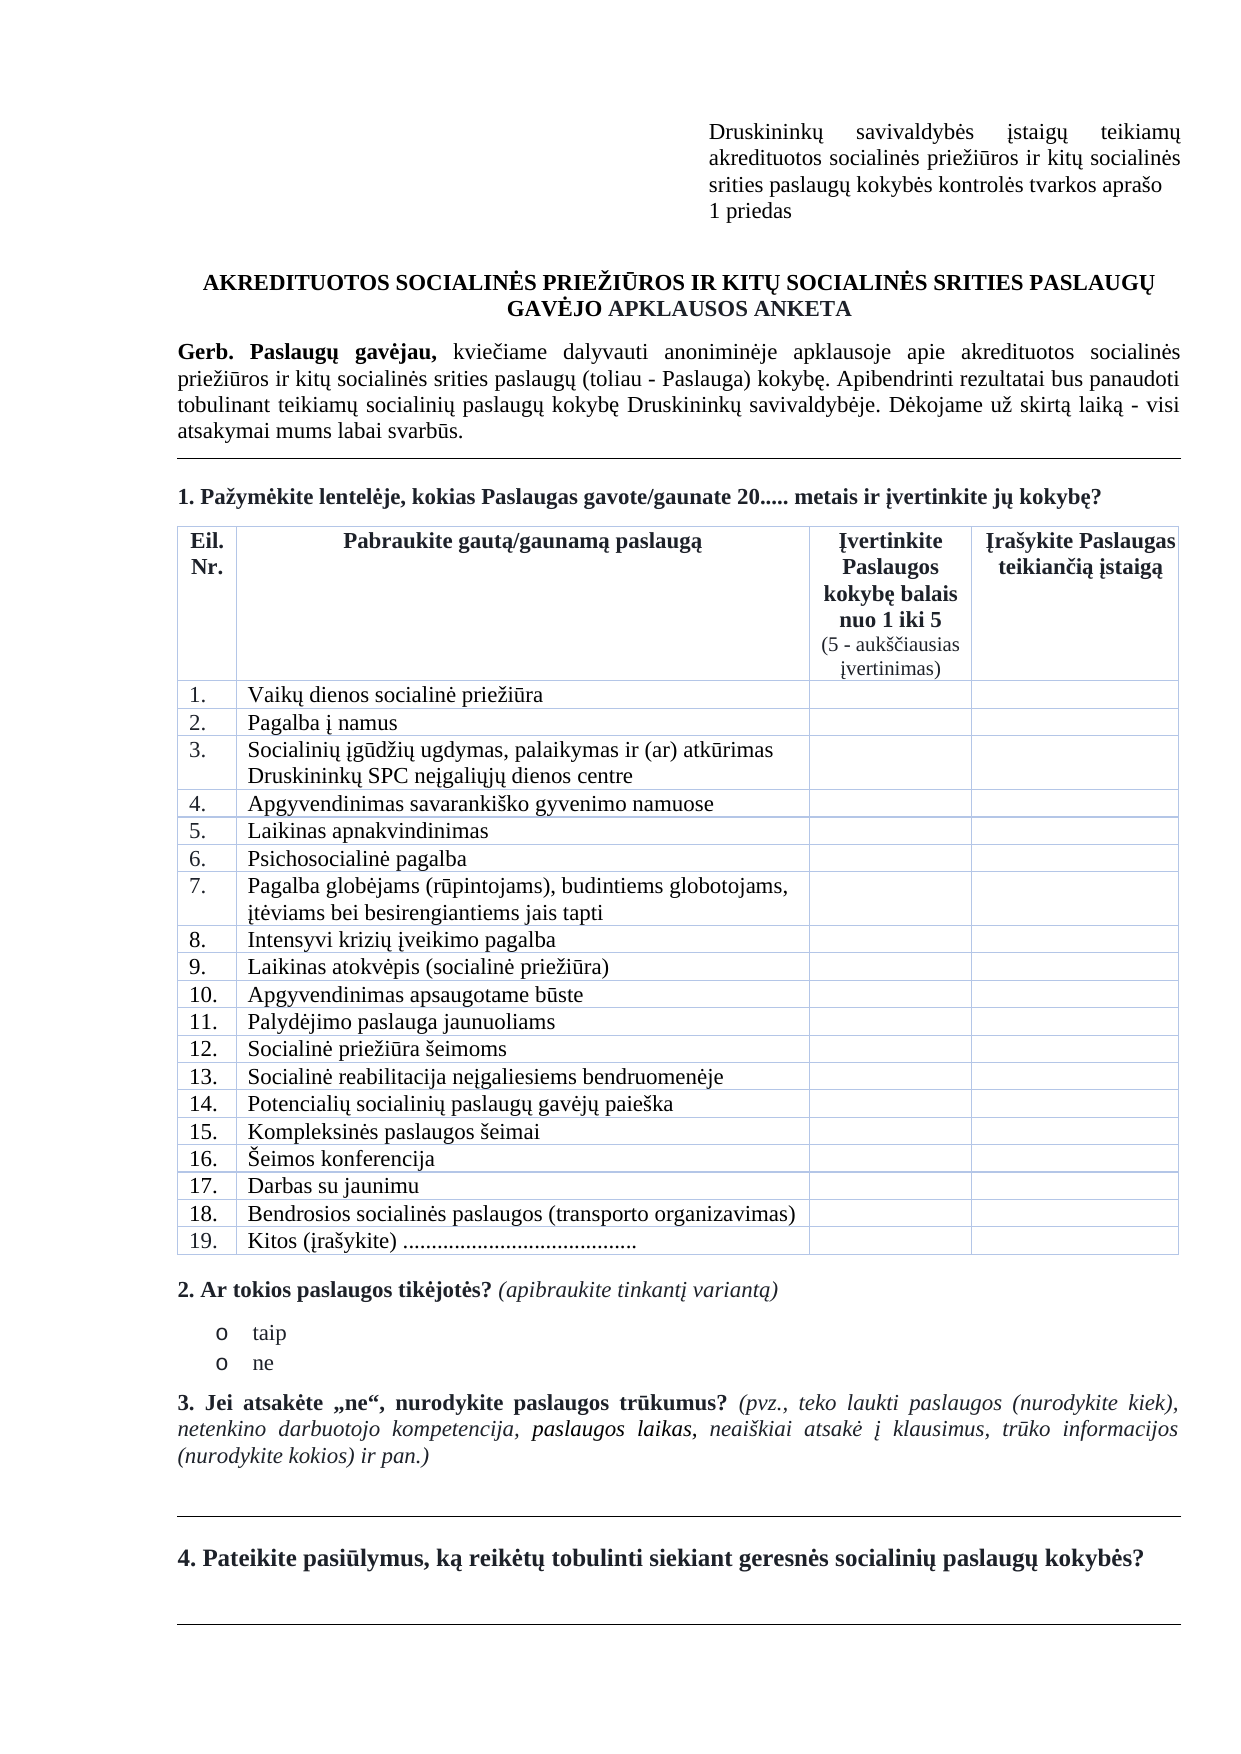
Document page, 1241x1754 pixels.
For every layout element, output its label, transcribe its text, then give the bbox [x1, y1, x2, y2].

table_cell [972, 790, 1178, 816]
text 1. Pažymėkite lentelėje, kokias Paslaugas gavote/gaunate 20..... metais ir įvertinkite jų kokybę? [177, 483, 1181, 509]
table_cell Pagalba į namus [237, 709, 809, 735]
table_cell 8. [178, 926, 236, 952]
table_cell 14. [178, 1090, 236, 1117]
table_cell Bendrosios socialinės paslaugos (transporto organizavimas) [237, 1200, 809, 1226]
table_cell 7. [178, 872, 236, 925]
table_cell 11. [178, 1008, 236, 1034]
table_header Įvertinkite Paslaugos kokybę balais nuo 1 iki 5 (5 - aukščiausias įvertinimas) [810, 527, 971, 680]
table_cell [810, 1173, 971, 1199]
table_cell Socialinių įgūdžių ugdymas, palaikymas ir (ar) atkūrimas Druskininkų SPC neįgaliųjų dienos centre [237, 736, 809, 789]
table_cell Socialinė reabilitacija neįgaliesiems bendruomenėje [237, 1063, 809, 1089]
table_cell Potencialių socialinių paslaugų gavėjų paieška [237, 1090, 809, 1117]
list ne [215, 1349, 1181, 1377]
table_cell [810, 790, 971, 816]
table_cell [810, 818, 971, 844]
table_cell Laikinas apnakvindinimas [237, 818, 809, 844]
table_cell 5. [178, 818, 236, 844]
text 2. Ar tokios paslaugos tikėjotės? (apibraukite tinkantį variantą) [177, 1276, 1181, 1302]
table_cell 4. [178, 790, 236, 816]
text 4. Pateikite pasiūlymus, ką reikėtų tobulinti siekiant geresnės socialinių paslaugų kokybės? [177, 1543, 1181, 1572]
table_cell [972, 1036, 1178, 1062]
table_cell [810, 872, 971, 925]
table_cell Kompleksinės paslaugos šeimai [237, 1118, 809, 1144]
table_cell [810, 1036, 971, 1062]
table_cell [810, 1090, 971, 1117]
table_cell 9. [178, 953, 236, 980]
table_cell 13. [178, 1063, 236, 1089]
table_cell [972, 1200, 1178, 1226]
table_cell [810, 1200, 971, 1226]
table_cell [972, 1063, 1178, 1089]
table_cell [972, 1227, 1178, 1254]
table_cell Pagalba globėjams (rūpintojams), budintiems globotojams, įtėviams bei besirengiantiems jais tapti [237, 872, 809, 925]
table_cell [810, 1227, 971, 1254]
table_cell [810, 1008, 971, 1034]
table_cell 17. [178, 1173, 236, 1199]
table_cell [810, 845, 971, 871]
table_cell [810, 1063, 971, 1089]
table_cell Vaikų dienos socialinė priežiūra [237, 681, 809, 708]
table_cell [810, 926, 971, 952]
table_cell [972, 1145, 1178, 1171]
table_cell [972, 709, 1178, 735]
table_cell [972, 1008, 1178, 1034]
table_cell [972, 1173, 1178, 1199]
table_cell 19. [178, 1227, 236, 1254]
table_cell [972, 845, 1178, 871]
list taip [215, 1319, 1181, 1347]
table_cell Apgyvendinimas apsaugotame būste [237, 981, 809, 1007]
table_cell 1. [178, 681, 236, 708]
table_cell [972, 1090, 1178, 1117]
table_cell [972, 981, 1178, 1007]
table_cell Šeimos konferencija [237, 1145, 809, 1171]
table_cell Laikinas atokvėpis (socialinė priežiūra) [237, 953, 809, 980]
table_cell Darbas su jaunimu [237, 1173, 809, 1199]
table_cell [972, 736, 1178, 789]
text Gerb. Paslaugų gavėjau, kviečiame dalyvauti anoniminėje apklausoje apie akredituotos socialinės priežiūros ir kitų socialinės srities paslaugų (toliau - Paslauga) kokybę. Apibendrinti rezultatai bus panaudoti tobulinant teikiamų socialinių paslaugų kokybę Druskininkų savivaldybėje. Dėkojame už skirtą laiką - visi atsakymai mums labai svarbūs. [177, 338, 1181, 444]
text 3. Jei atsakėte „ne“, nurodykite paslaugos trūkumus? (pvz., teko laukti paslaugos (nurodykite kiek), netenkino darbuotojo kompetencija, paslaugos laikas, neaiškiai atsakė į klausimus, trūko informacijos (nurodykite kokios) ir pan.) [177, 1389, 1181, 1468]
table_header Įrašykite Paslaugas teikiančią įstaigą [972, 527, 1178, 680]
table_header Pabraukite gautą/gaunamą paslaugą [237, 527, 809, 680]
table_cell 10. [178, 981, 236, 1007]
table_cell [972, 818, 1178, 844]
text 1 priedas [709, 197, 1181, 223]
table_cell [810, 953, 971, 980]
text AKREDITUOTOS SOCIALINĖS PRIEŽIŪROS IR KITŲ SOCIALINĖS SRITIES PASLAUGŲ GAVĖJO APKLAUSOS ANKETA [177, 269, 1181, 322]
table_cell [810, 709, 971, 735]
table_cell [972, 872, 1178, 925]
table_cell [810, 1145, 971, 1171]
table_header Eil. Nr. [178, 527, 236, 680]
table_cell Palydėjimo paslauga jaunuoliams [237, 1008, 809, 1034]
table_cell [810, 1118, 971, 1144]
table_cell [810, 981, 971, 1007]
table_cell [972, 953, 1178, 980]
table_cell Apgyvendinimas savarankiško gyvenimo namuose [237, 790, 809, 816]
table_cell 15. [178, 1118, 236, 1144]
table_cell 6. [178, 845, 236, 871]
table_cell Socialinė priežiūra šeimoms [237, 1036, 809, 1062]
table_cell [972, 1118, 1178, 1144]
table_cell Kitos (įrašykite) ......................................... [237, 1227, 809, 1254]
table_cell 3. [178, 736, 236, 789]
table_cell Psichosocialinė pagalba [237, 845, 809, 871]
text Druskininkų savivaldybės įstaigų teikiamų akredituotos socialinės priežiūros ir kitų socialinės srities paslaugų kokybės kontrolės tvarkos aprašo [709, 118, 1181, 197]
table_cell [810, 681, 971, 708]
table_cell [810, 736, 971, 789]
table_cell [972, 681, 1178, 708]
table_cell 12. [178, 1036, 236, 1062]
table_cell Intensyvi krizių įveikimo pagalba [237, 926, 809, 952]
table_cell 2. [178, 709, 236, 735]
table_cell 16. [178, 1145, 236, 1171]
table_cell 18. [178, 1200, 236, 1226]
table_cell [972, 926, 1178, 952]
